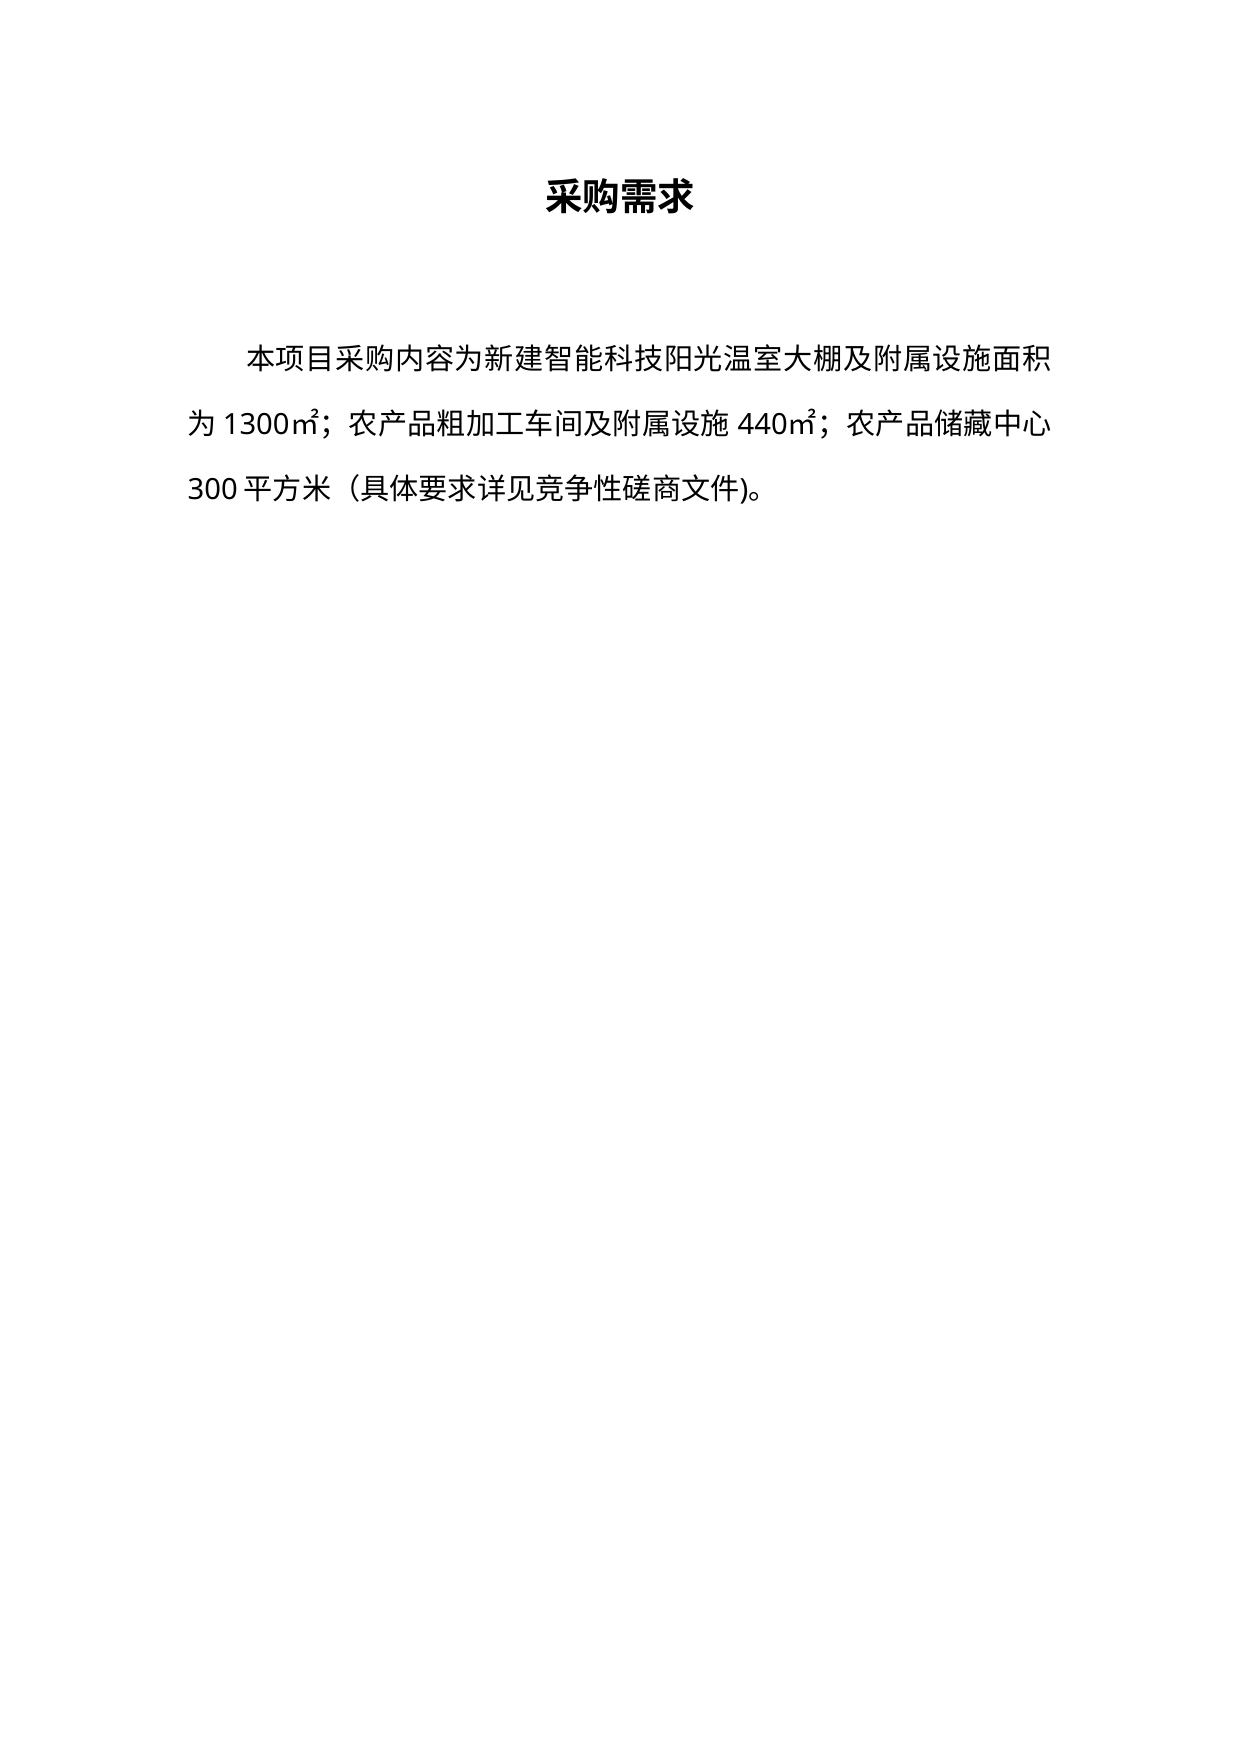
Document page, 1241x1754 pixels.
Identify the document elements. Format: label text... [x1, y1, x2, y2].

text 本项目采购内容为新建智能科技阳光温室大棚及附属设施面积为1300㎡；农产品粗加工车间及附属设施440㎡；农产品储藏中心300平方米（具体要求详见竞争性磋商文件)。 [187, 324, 1053, 519]
text 采购需求 [187, 162, 1053, 227]
